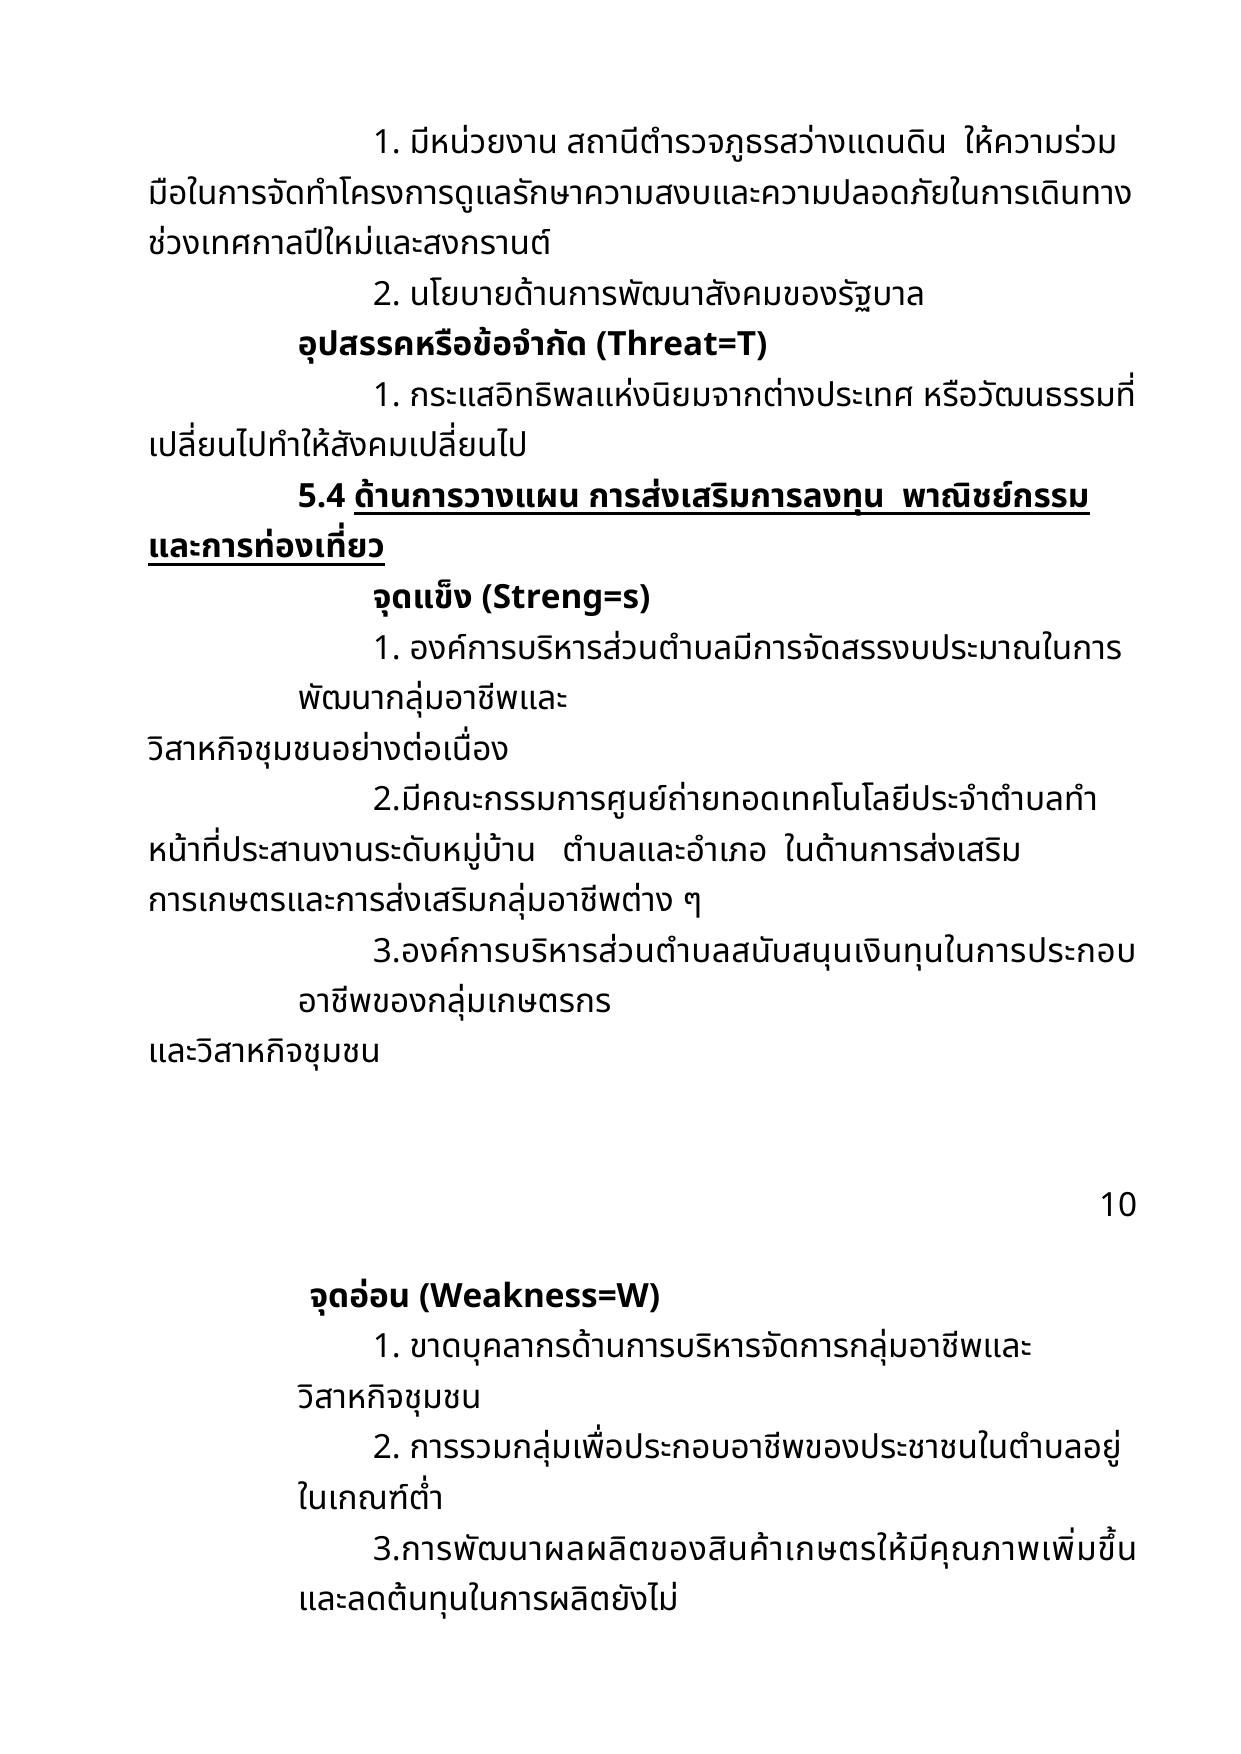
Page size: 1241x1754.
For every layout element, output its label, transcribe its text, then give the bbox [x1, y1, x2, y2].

text 1. องค์การบริหารส่วนตำบลมีการจัดสรรงบประมาณในการพัฒนากลุ่มอาชีพและ [298, 623, 1137, 724]
text 2. นโยบายด้านการพัฒนาสังคมของรัฐบาล [148, 269, 1137, 320]
text 1. มีหน่วยงาน สถานีตำรวจภูธรสว่างแดนดิน ให้ความร่วมมือในการจัดทำโครงการดูแลรักษาความสงบและความปลอดภัยในการเดินทางช่วงเทศกาลปีใหม่และสงกรานต์ [148, 118, 1137, 269]
text 1. กระแสอิทธิพลแห่งนิยมจากต่างประเทศ หรือวัฒนธรรมที่เปลี่ยนไปทำให้สังคมเปลี่ยนไป [148, 371, 1137, 472]
text อุปสรรคหรือข้อจำกัด (Threat=T) [223, 320, 1137, 371]
text 2.มีคณะกรรมการศูนย์ถ่ายทอดเทคโนโลยีประจำตำบลทำหน้าที่ประสานงานระดับหมู่บ้าน ตำบลและอำเภอ ในด้านการส่งเสริมการเกษตรและการส่งเสริมกลุ่มอาชีพต่าง ๆ [148, 775, 1137, 926]
text 5.4 ด้านการวางแผน การส่งเสริมการลงทุน พาณิชย์กรรมและการท่องเที่ยว [148, 472, 1137, 573]
text 3.การพัฒนาผลผลิตของสินค้าเกษตรให้มีคุณภาพเพิ่มขึ้นและลดต้นทุนในการผลิตยังไม่ [298, 1524, 1137, 1625]
text 10 [148, 1152, 1137, 1226]
text จุดแข็ง (Streng=s) [298, 573, 1137, 623]
text และวิสาหกิจชุมชน [148, 1027, 1137, 1078]
text จุดอ่อน (Weakness=W) [148, 1272, 1137, 1322]
text 2. การรวมกลุ่มเพื่อประกอบอาชีพของประชาชนในตำบลอยู่ในเกณฑ์ต่ำ [298, 1423, 1137, 1524]
text 3.องค์การบริหารส่วนตำบลสนับสนุนเงินทุนในการประกอบอาชีพของกลุ่มเกษตรกร [298, 926, 1137, 1027]
text วิสาหกิจชุมชนอย่างต่อเนื่อง [148, 724, 1137, 775]
text 1. ขาดบุคลากรด้านการบริหารจัดการกลุ่มอาชีพและวิสาหกิจชุมชน [298, 1322, 1137, 1423]
